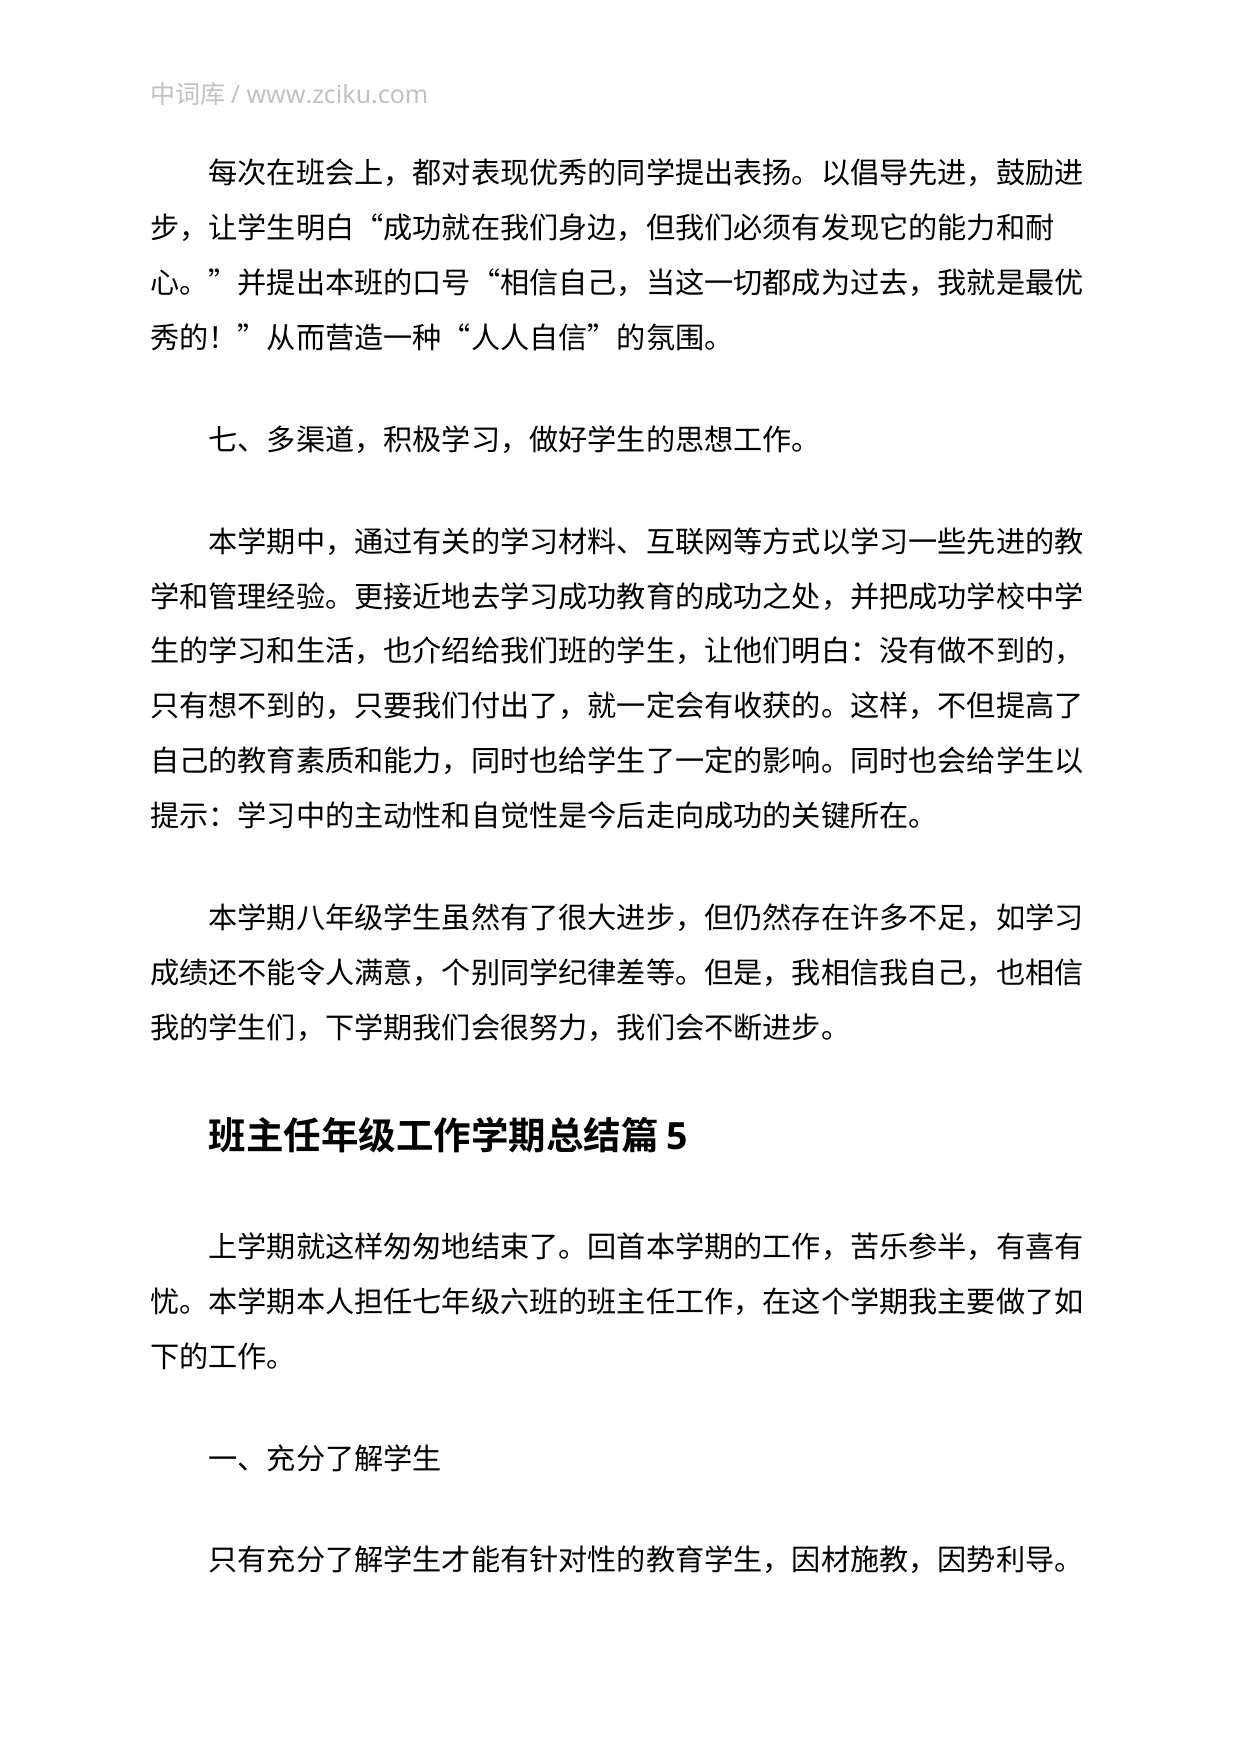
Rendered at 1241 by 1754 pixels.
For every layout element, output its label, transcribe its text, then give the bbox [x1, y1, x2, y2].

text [150, 1537, 1090, 1579]
text 本学期中，通过有关的学习材料、互联网等方式以学习一些先进的教学和管理经验。更接近地去学习成功教育的成功之处，并把成功学校中学生的学习和生活，也介绍给我们班的学生，让他们明白：没有做不到的，只有想不到的，只要我们付出了，就一定会有收获的。这样，不但提高了自己的教育素质和能力，同时也给学生了一定的影响。同时也会给学生以提示：学习中的主动性和自觉性是今后走向成功的关键所在。 [150, 518, 1090, 835]
text 班主任年级工作学期总结篇5 [150, 1106, 1090, 1161]
text 本学期八年级学生虽然有了很大进步，但仍然存在许多不足，如学习成绩还不能令人满意，个别同学纪律差等。但是，我相信我自己，也相信我的学生们，下学期我们会很努力，我们会不断进步。 [150, 894, 1090, 1047]
text 每次在班会上，都对表现优秀的同学提出表扬。以倡导先进，鼓励进步，让学生明白“成功就在我们身边，但我们必须有发现它的能力和耐心。”并提出本班的口号“相信自己，当这一切都成为过去，我就是最优秀的！”从而营造一种“人人自信”的氛围。 [150, 150, 1090, 357]
text 七、多渠道，积极学习，做好学生的思想工作。 [150, 416, 1090, 459]
text 一、充分了解学生 [150, 1435, 1090, 1477]
text 上学期就这样匆匆地结束了。回首本学期的工作，苦乐参半，有喜有忧。本学期本人担任七年级六班的班主任工作，在这个学期我主要做了如下的工作。 [150, 1224, 1090, 1376]
